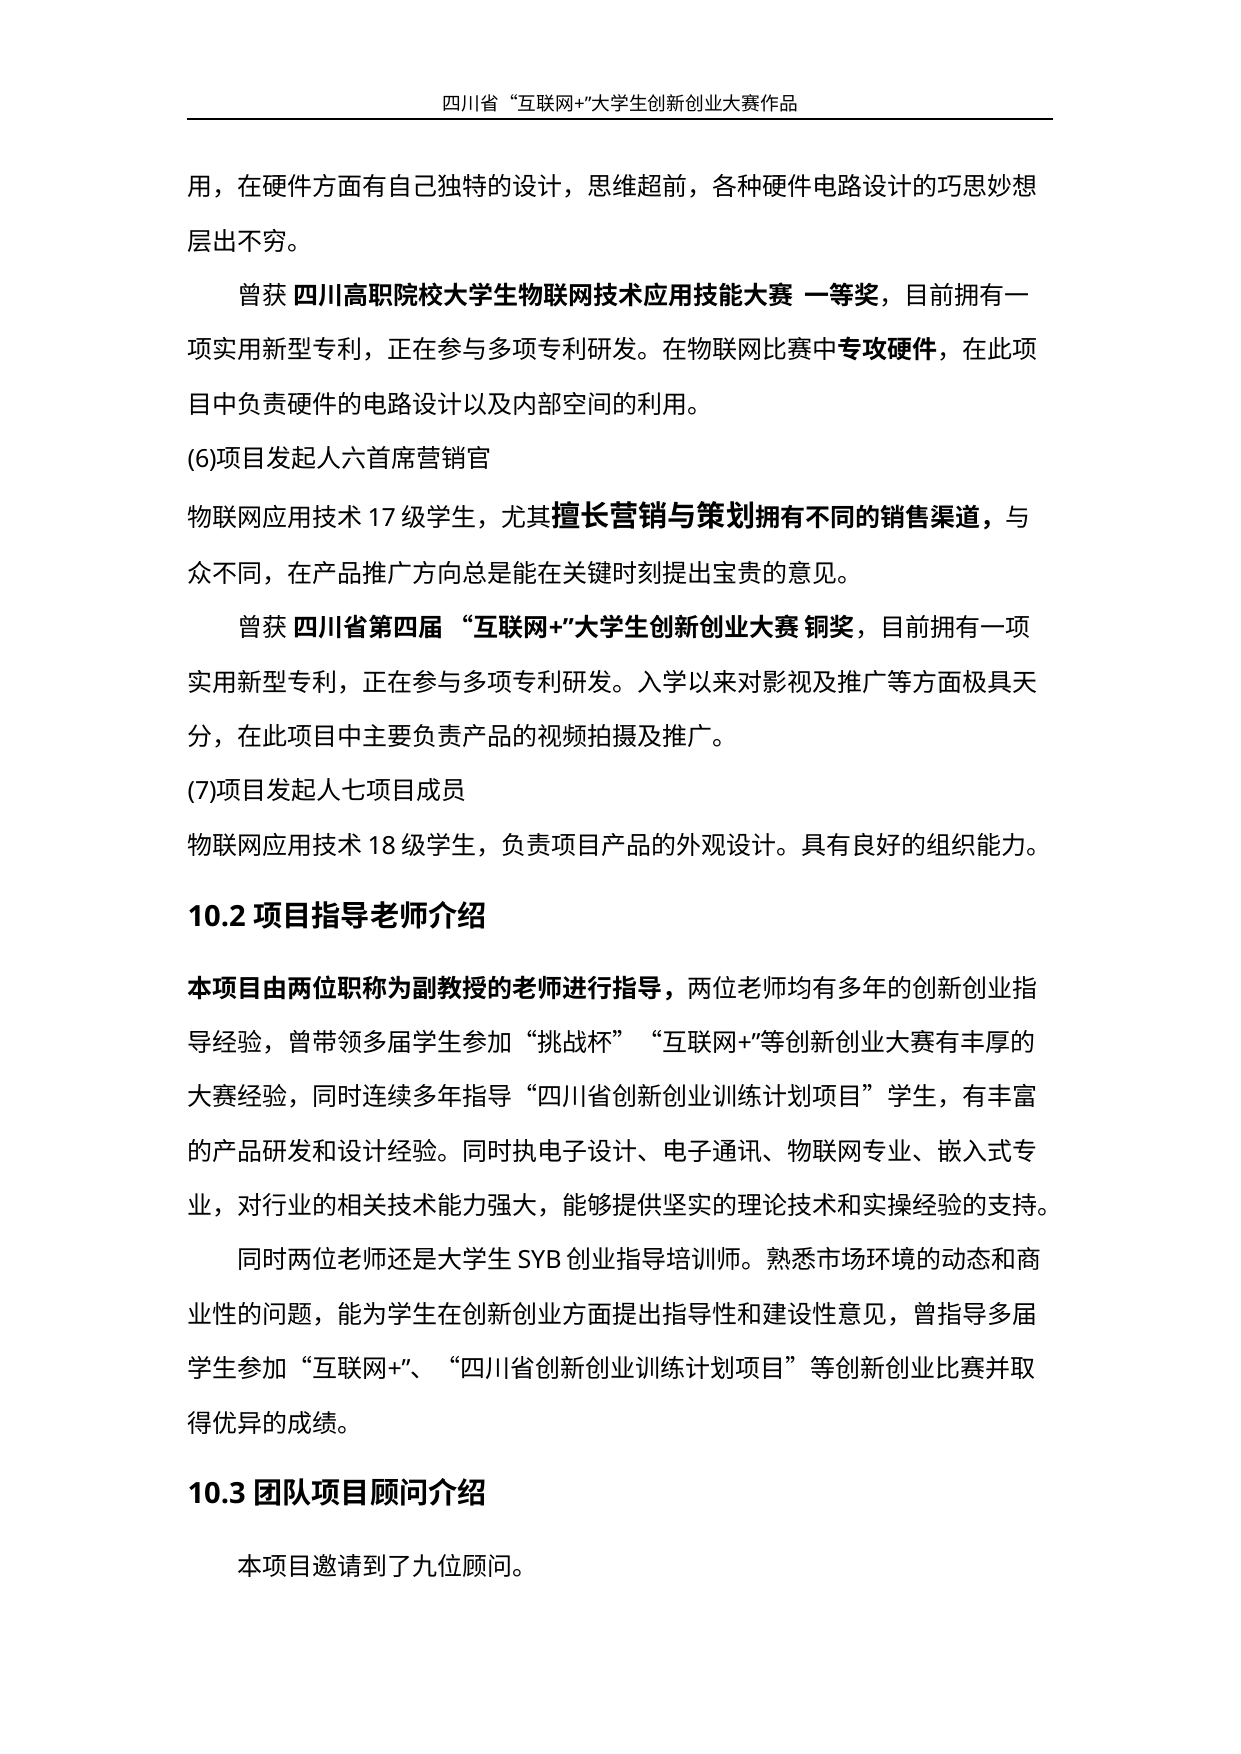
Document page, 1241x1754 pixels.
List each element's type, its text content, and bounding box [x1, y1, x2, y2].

text 物联网应用技术17级学生，尤其擅长营销与策划拥有不同的销售渠道，与众不同，在产品推广方向总是能在关键时刻提出宝贵的意见。 [187, 493, 1053, 589]
text 物联网应用技术18级学生，负责项目产品的外观设计。具有良好的组织能力。 [187, 825, 1053, 861]
text (6)项目发起人六首席营销官 [187, 438, 1053, 475]
text 曾获 四川高职院校大学生物联网技术应用技能大赛 一等奖，目前拥有一项实用新型专利，正在参与多项专利研发。在物联网比赛中专攻硬件，在此项目中负责硬件的电路设计以及内部空间的利用。 [187, 275, 1053, 420]
text 同时两位老师还是大学生SYB创业指导培训师。熟悉市场环境的动态和商业性的问题，能为学生在创新创业方面提出指导性和建设性意见，曾指导多届学生参加“互联网+”、“四川省创新创业训练计划项目”等创新创业比赛并取得优异的成绩。 [187, 1240, 1053, 1439]
subtitle 10.2 项目指导老师介绍 [187, 892, 1053, 934]
text 曾获 四川省第四届 “互联网+”大学生创新创业大赛 铜奖，目前拥有一项实用新型专利，正在参与多项专利研发。入学以来对影视及推广等方面极具天分，在此项目中主要负责产品的视频拍摄及推广。 [187, 608, 1053, 753]
text 本项目邀请到了九位顾问。 [187, 1546, 1053, 1582]
text 本项目由两位职称为副教授的老师进行指导，两位老师均有多年的创新创业指导经验，曾带领多届学生参加“挑战杯”“互联网+”等创新创业大赛有丰厚的大赛经验，同时连续多年指导“四川省创新创业训练计划项目”学生，有丰富的产品研发和设计经验。同时执电子设计、电子通讯、物联网专业、嵌入式专业，对行业的相关技术能力强大，能够提供坚实的理论技术和实操经验的支持。 [187, 968, 1053, 1222]
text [187, 167, 1053, 257]
text (7)项目发起人七项目成员 [187, 771, 1053, 807]
subtitle 10.3 团队项目顾问介绍 [187, 1470, 1053, 1512]
